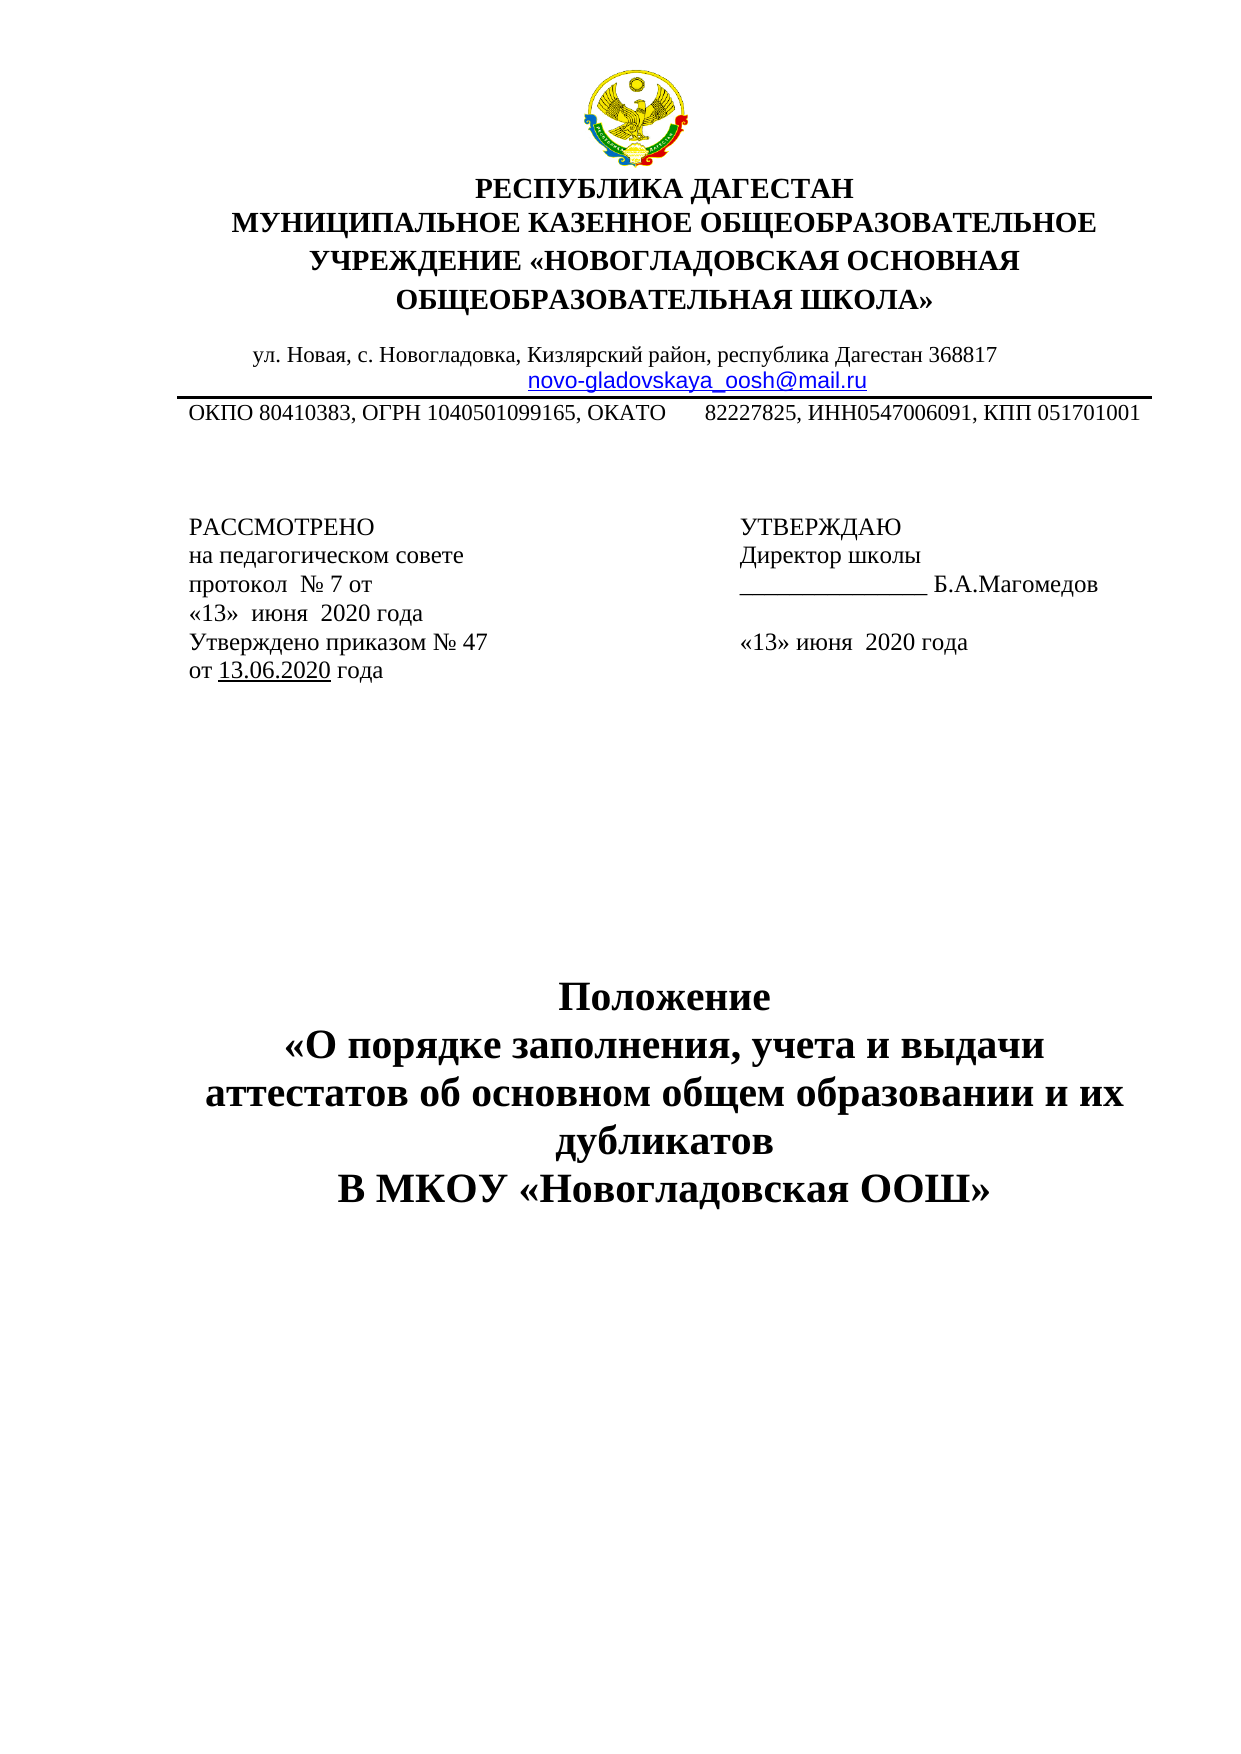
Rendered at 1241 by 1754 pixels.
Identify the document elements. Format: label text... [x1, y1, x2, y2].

picture [578, 65, 692, 171]
text Положение [177, 972, 1152, 1019]
table_header УТВЕРЖДАЮ Директор школы _______________ Б.А.Магомедов «13» июня 2020 года [728, 454, 1208, 713]
text МУНИЦИПАЛЬНОЕ КАЗЕННОЕ ОБЩЕОБРАЗОВАТЕЛЬНОЕ УЧРЕЖДЕНИЕ «НОВОГЛАДОВСКАЯ ОСНОВНАЯ ОБЩЕОБРАЗОВАТЕЛЬНАЯ ШКОЛА» [177, 205, 1152, 315]
text ОКПО 80410383, ОГРН 1040501099165, ОКАТО 82227825, ИНН0547006091, КПП 051701001 [177, 399, 1152, 425]
table_header РАССМОТРЕНО на педагогическом совете протокол № 7 от «13» июня 2020 года Утверждено приказом № 47 от 13.06.2020 года [177, 454, 728, 713]
text ул. Новая, с. Новогладовка, Кизлярский район, республика Дагестан 368817 [177, 341, 1152, 367]
text novo-gladovskaya_oosh@mail.ru [177, 367, 1152, 396]
text «О порядке заполнения, учета и выдачи аттестатов об основном общем образовании и их дубликатов [177, 1019, 1152, 1163]
text В МКОУ «Новогладовская ООШ» [177, 1163, 1152, 1211]
text РЕСПУБЛИКА ДАГЕСТАН [177, 171, 1152, 205]
